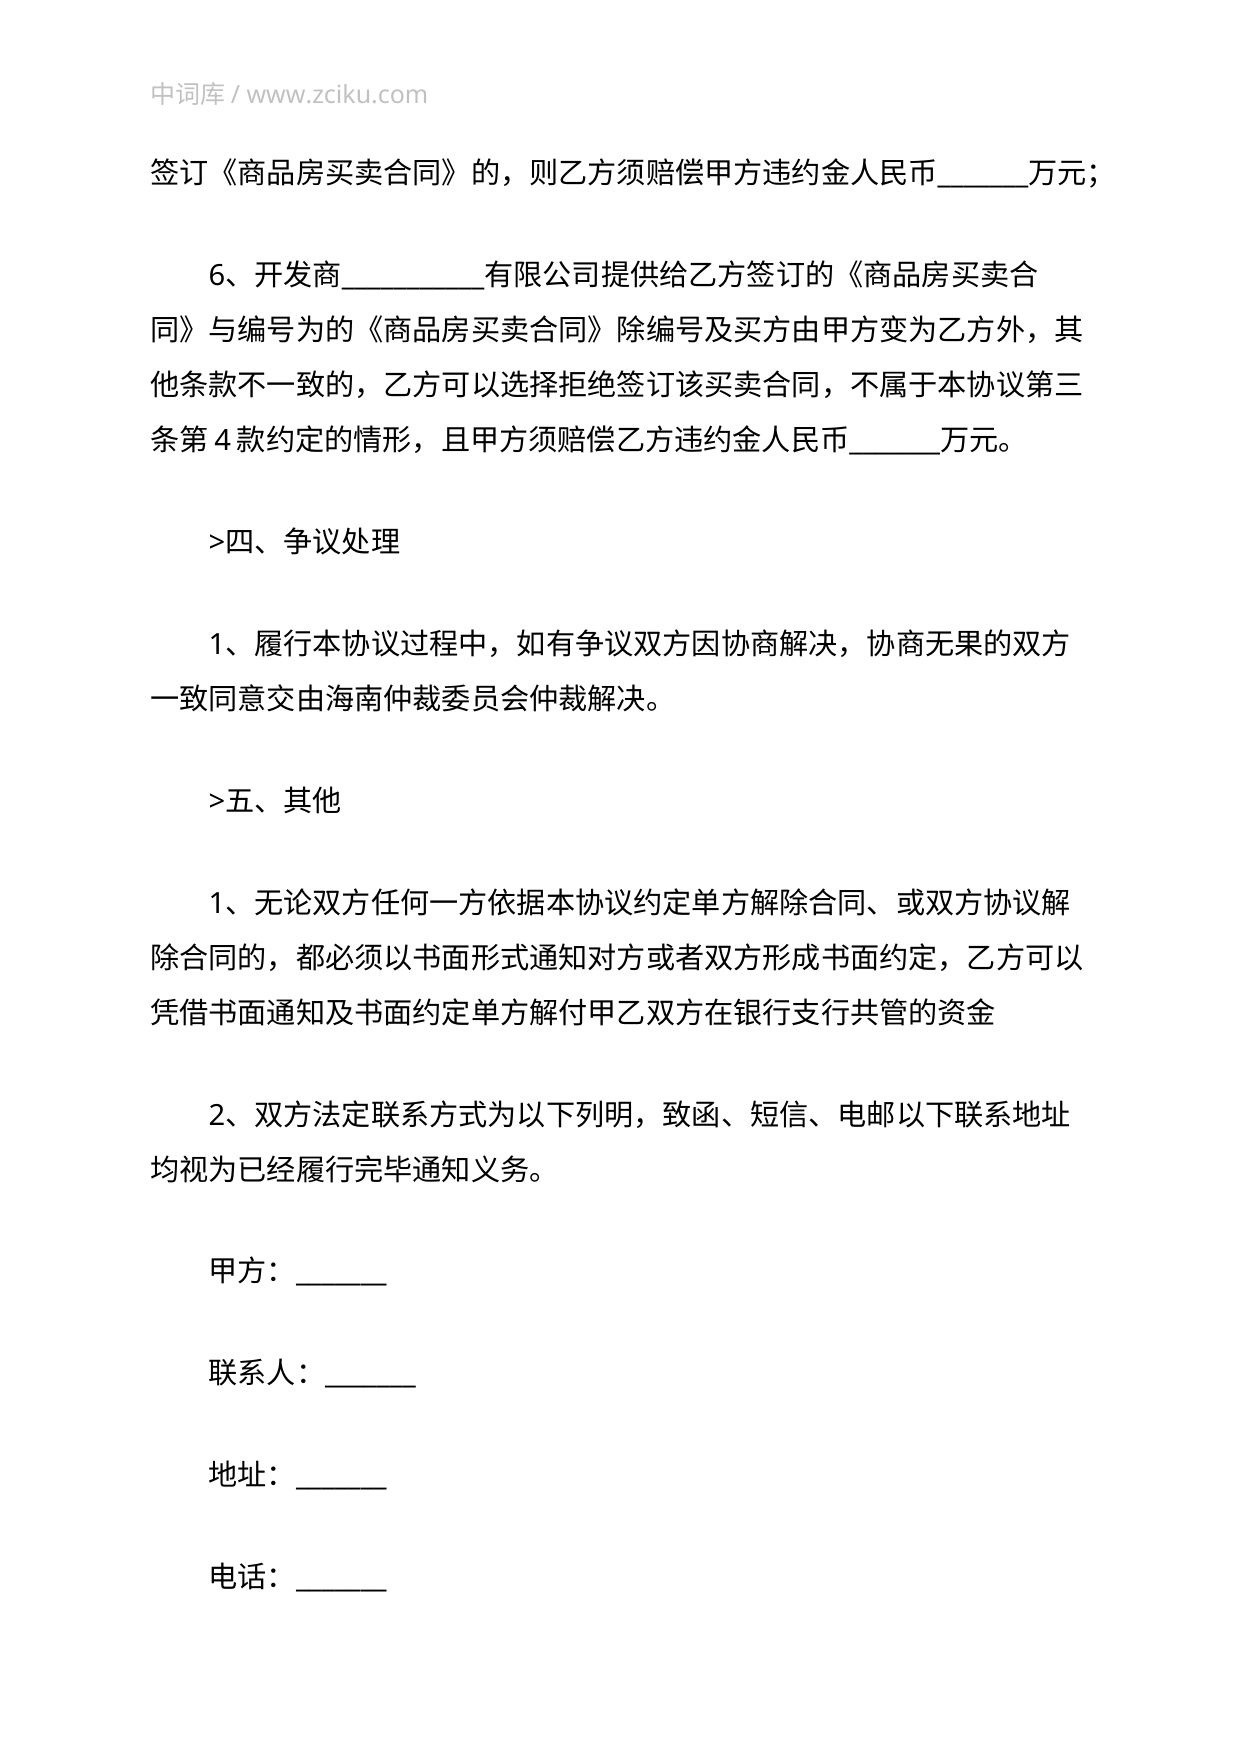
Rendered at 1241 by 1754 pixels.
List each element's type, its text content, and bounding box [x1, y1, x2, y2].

text 6、开发商___________有限公司提供给乙方签订的《商品房买卖合同》与编号为的《商品房买卖合同》除编号及买方由甲方变为乙方外，其他条款不一致的，乙方可以选择拒绝签订该买卖合同，不属于本协议第三条第4款约定的情形，且甲方须赔偿乙方违约金人民币_______万元。 [150, 252, 1090, 459]
text 地址：_______ [150, 1452, 1090, 1494]
text 电话：_______ [150, 1554, 1090, 1596]
text >五、其他 [150, 777, 1090, 820]
text 1、履行本协议过程中，如有争议双方因协商解决，协商无果的双方一致同意交由海南仲裁委员会仲裁解决。 [150, 621, 1090, 718]
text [150, 150, 1090, 192]
text >四、争议处理 [150, 519, 1090, 561]
text 联系人：_______ [150, 1350, 1090, 1392]
text 2、双方法定联系方式为以下列明，致函、短信、电邮以下联系地址均视为已经履行完毕通知义务。 [150, 1091, 1090, 1188]
text 甲方：_______ [150, 1248, 1090, 1290]
text 1、无论双方任何一方依据本协议约定单方解除合同、或双方协议解除合同的，都必须以书面形式通知对方或者双方形成书面约定，乙方可以凭借书面通知及书面约定单方解付甲乙双方在银行支行共管的资金 [150, 879, 1090, 1032]
